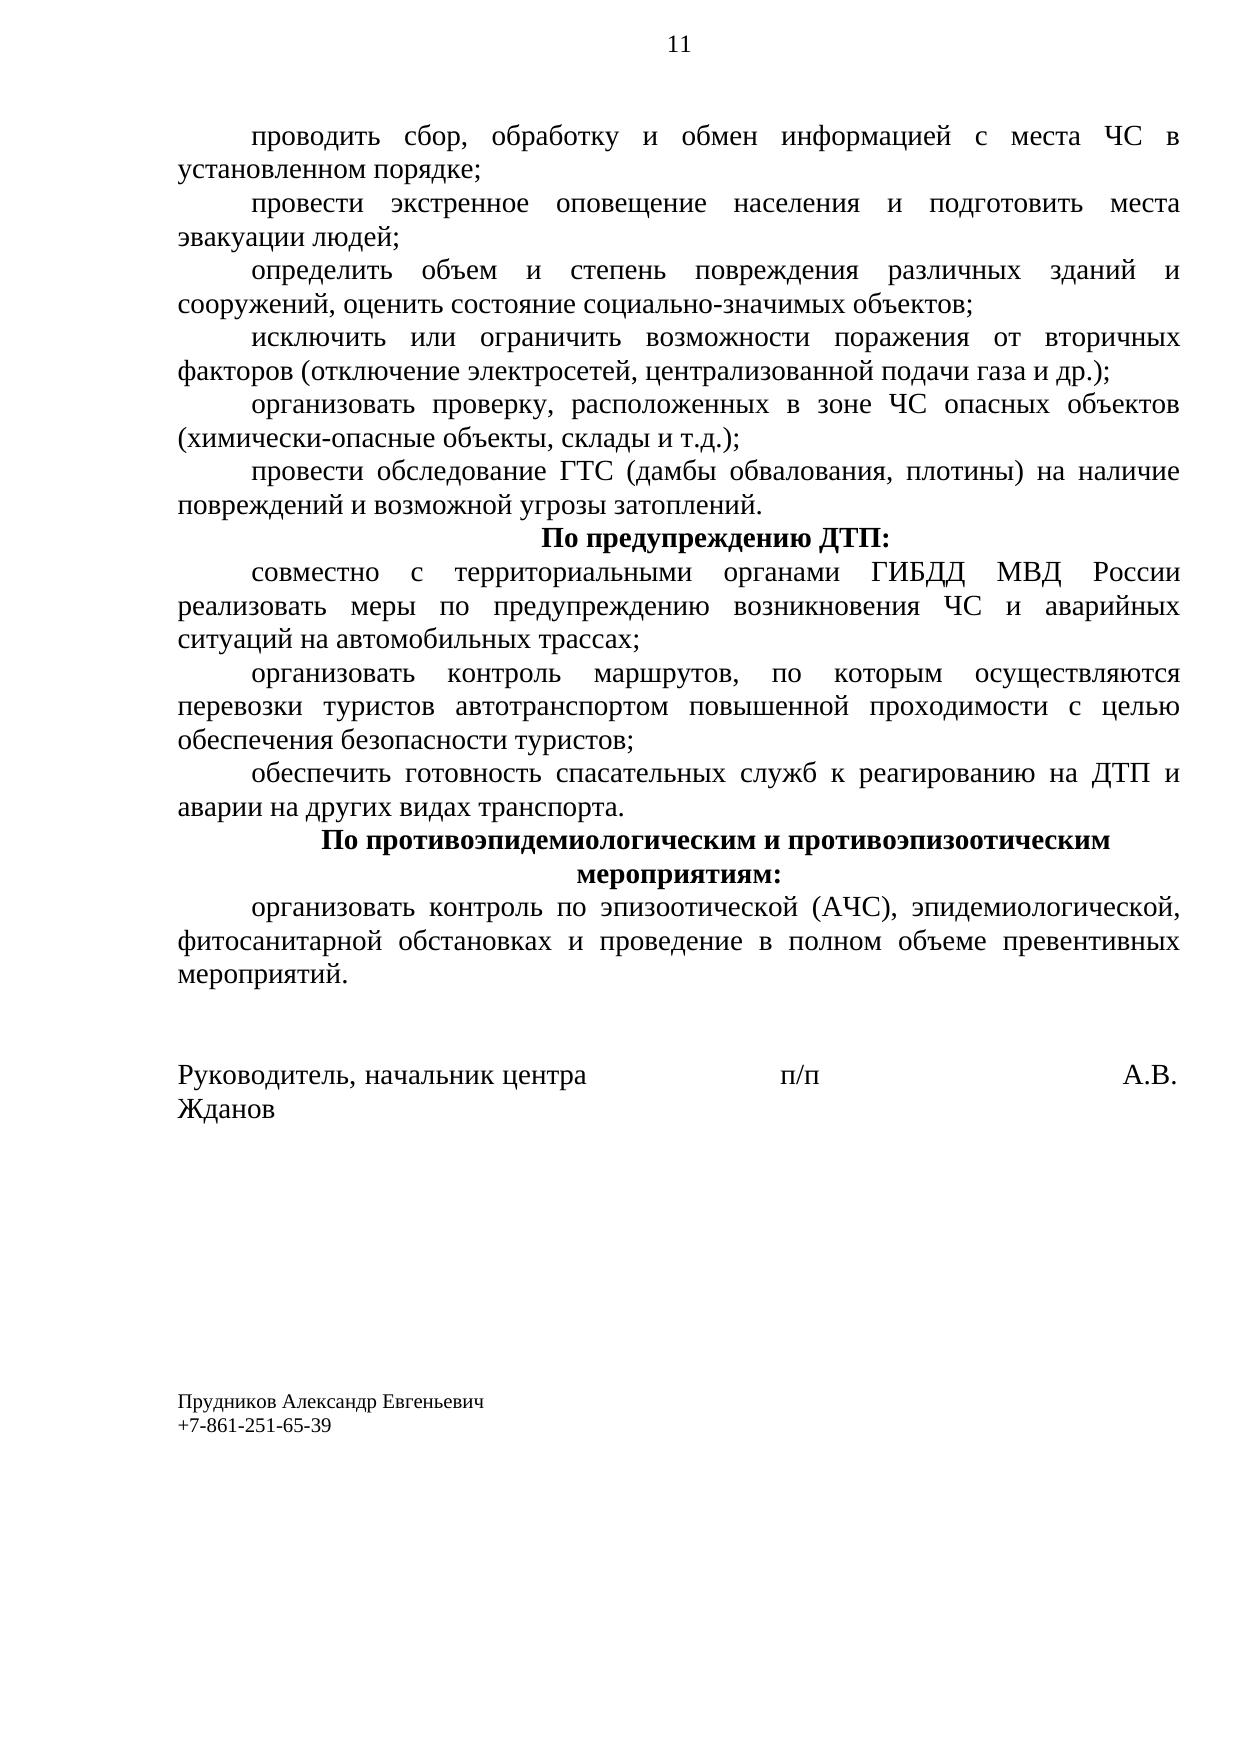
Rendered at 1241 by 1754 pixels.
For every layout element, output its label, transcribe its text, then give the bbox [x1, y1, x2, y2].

text определить объем и степень повреждения различных зданий и сооружений, оценить состояние социально-значимых объектов; [177, 252, 1181, 319]
text совместно с территориальными органами ГИБДД МВД России реализовать меры по предупреждению возникновения ЧС и аварийных ситуаций на автомобильных трассах; [177, 554, 1181, 655]
text Руководитель, начальник центра п/п А.В. Жданов [177, 1057, 1181, 1124]
text обеспечить готовность спасательных служб к реагированию на ДТП и аварии на других видах транспорта. [177, 755, 1181, 822]
text +7-861-251-65-39 [177, 1413, 1181, 1437]
text организовать проверку, расположенных в зоне ЧС опасных объектов (химически-опасные объекты, склады и т.д.); [177, 386, 1181, 453]
text По противоэпидемиологическим и противоэпизоотическим мероприятиям: [177, 822, 1181, 889]
text организовать контроль по эпизоотической (АЧС), эпидемиологической, фитосанитарной обстановках и проведение в полном объеме превентивных мероприятий. [177, 889, 1181, 990]
text Прудников Александр Евгеньевич [177, 1389, 1181, 1413]
text провести обследование ГТС (дамбы обвалования, плотины) на наличие повреждений и возможной угрозы затоплений. [177, 453, 1181, 521]
text По предупреждению ДТП: [177, 521, 1181, 554]
text провести экстренное оповещение населения и подготовить места эвакуации людей; [177, 185, 1181, 252]
text организовать контроль маршрутов, по которым осуществляются перевозки туристов автотранспортом повышенной проходимости с целью обеспечения безопасности туристов; [177, 655, 1181, 755]
text исключить или ограничить возможности поражения от вторичных факторов (отключение электросетей, централизованной подачи газа и др.); [177, 319, 1181, 386]
text проводить сбор, обработку и обмен информацией с места ЧС в установленном порядке; [177, 118, 1181, 185]
